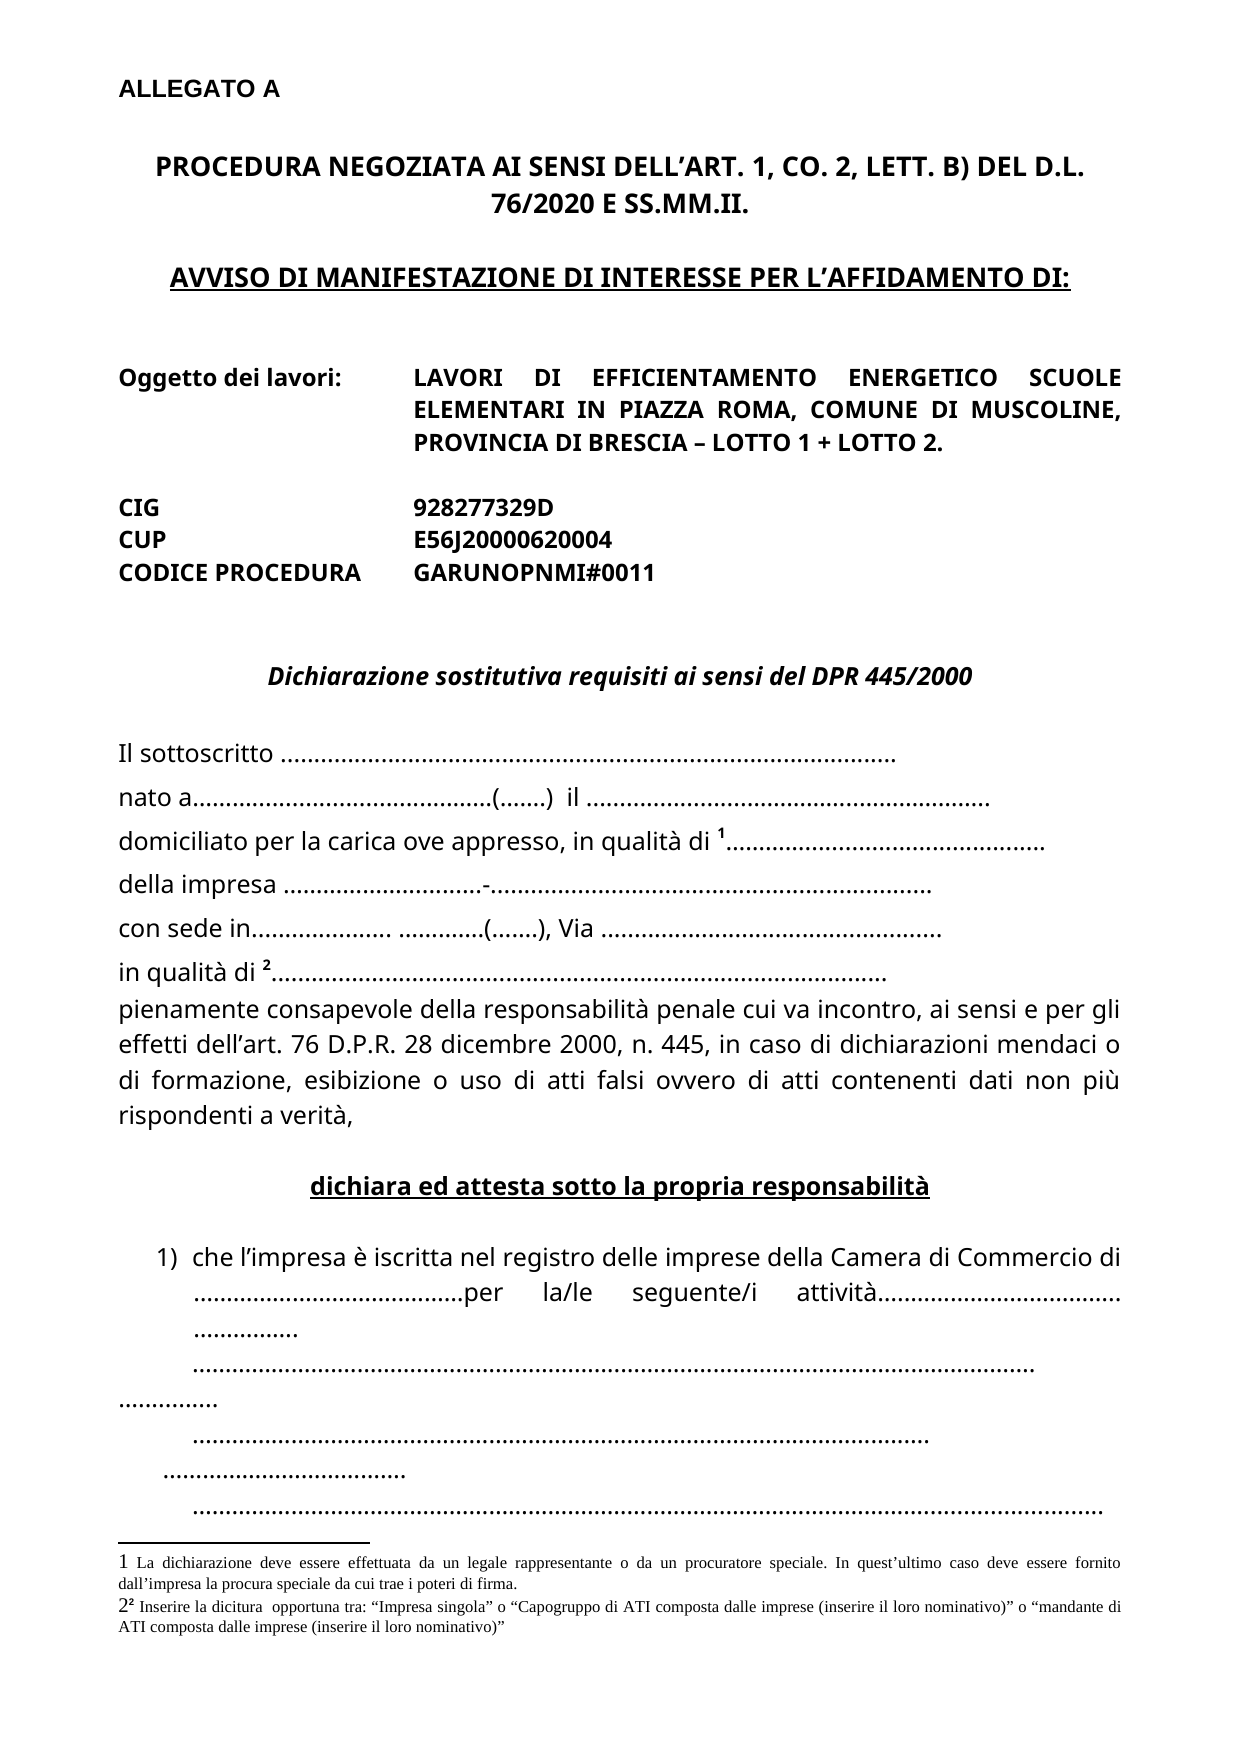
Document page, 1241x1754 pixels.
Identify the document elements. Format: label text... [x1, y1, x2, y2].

text Il sottoscritto ............................................................................................ [118, 727, 1122, 771]
text dichiara ed attesta sotto la propria responsabilità [118, 1167, 1122, 1202]
text con sede in..................... ………….(…….), Via ................................................... [118, 902, 1122, 946]
text PROCEDURA NEGOZIATA AI SENSI DELL’ART. 1, CO. 2, LETT. B) DEL D.L. 76/2020 E SS.MM.II. [118, 148, 1122, 221]
text domiciliato per la carica ove appresso, in qualità di ………….................................... [118, 815, 1122, 859]
text Oggetto dei lavori: LAVORI DI EFFICIENTAMENTO ENERGETICO SCUOLE ELEMENTARI IN PIAZZA ROMA, COMUNE DI MUSCOLINE, PROVINCIA DI BRESCIA – LOTTO 1 + LOTTO 2. [118, 360, 1122, 458]
text in qualità di ............................................................................................ [118, 946, 1122, 990]
text AVVISO DI MANIFESTAZIONE DI INTERESSE PER L’AFFIDAMENTO DI: [118, 258, 1122, 295]
text Dichiarazione sostitutiva requisiti ai sensi del DPR 445/2000 [118, 657, 1122, 692]
text nato a………..............................……(…….) il ........................……………..……………….. [118, 771, 1122, 815]
text della impresa ………………............-.................................................................. [118, 859, 1122, 902]
text pienamente consapevole della responsabilità penale cui va incontro, ai sensi e per gli effetti dell’art. 76 D.P.R. 28 dicembre 2000, n. 445, in caso di dichiarazioni mendaci o di formazione, esibizione o uso di atti falsi ovvero di atti contenenti dati non più rispondenti a verità, [118, 990, 1122, 1132]
text ………………….…………………………………….………..…………………………………………….…............ [118, 1344, 1122, 1415]
list che l’impresa è iscritta nel registro delle imprese della Camera di Commercio di …………………………..………per la/le seguente/i attività…..…………………………..……………. [156, 1238, 1122, 1344]
text CODICE PROCEDURA GARUNOPNMI#0011 [118, 556, 1122, 588]
text CIG 928277329D [118, 491, 1122, 523]
text ……………………………………………………………….……………………………..….………………………………. …………………………………………………………………………………………………........................... [162, 1415, 1122, 1521]
text CUP E56J20000620004 [118, 523, 1122, 556]
